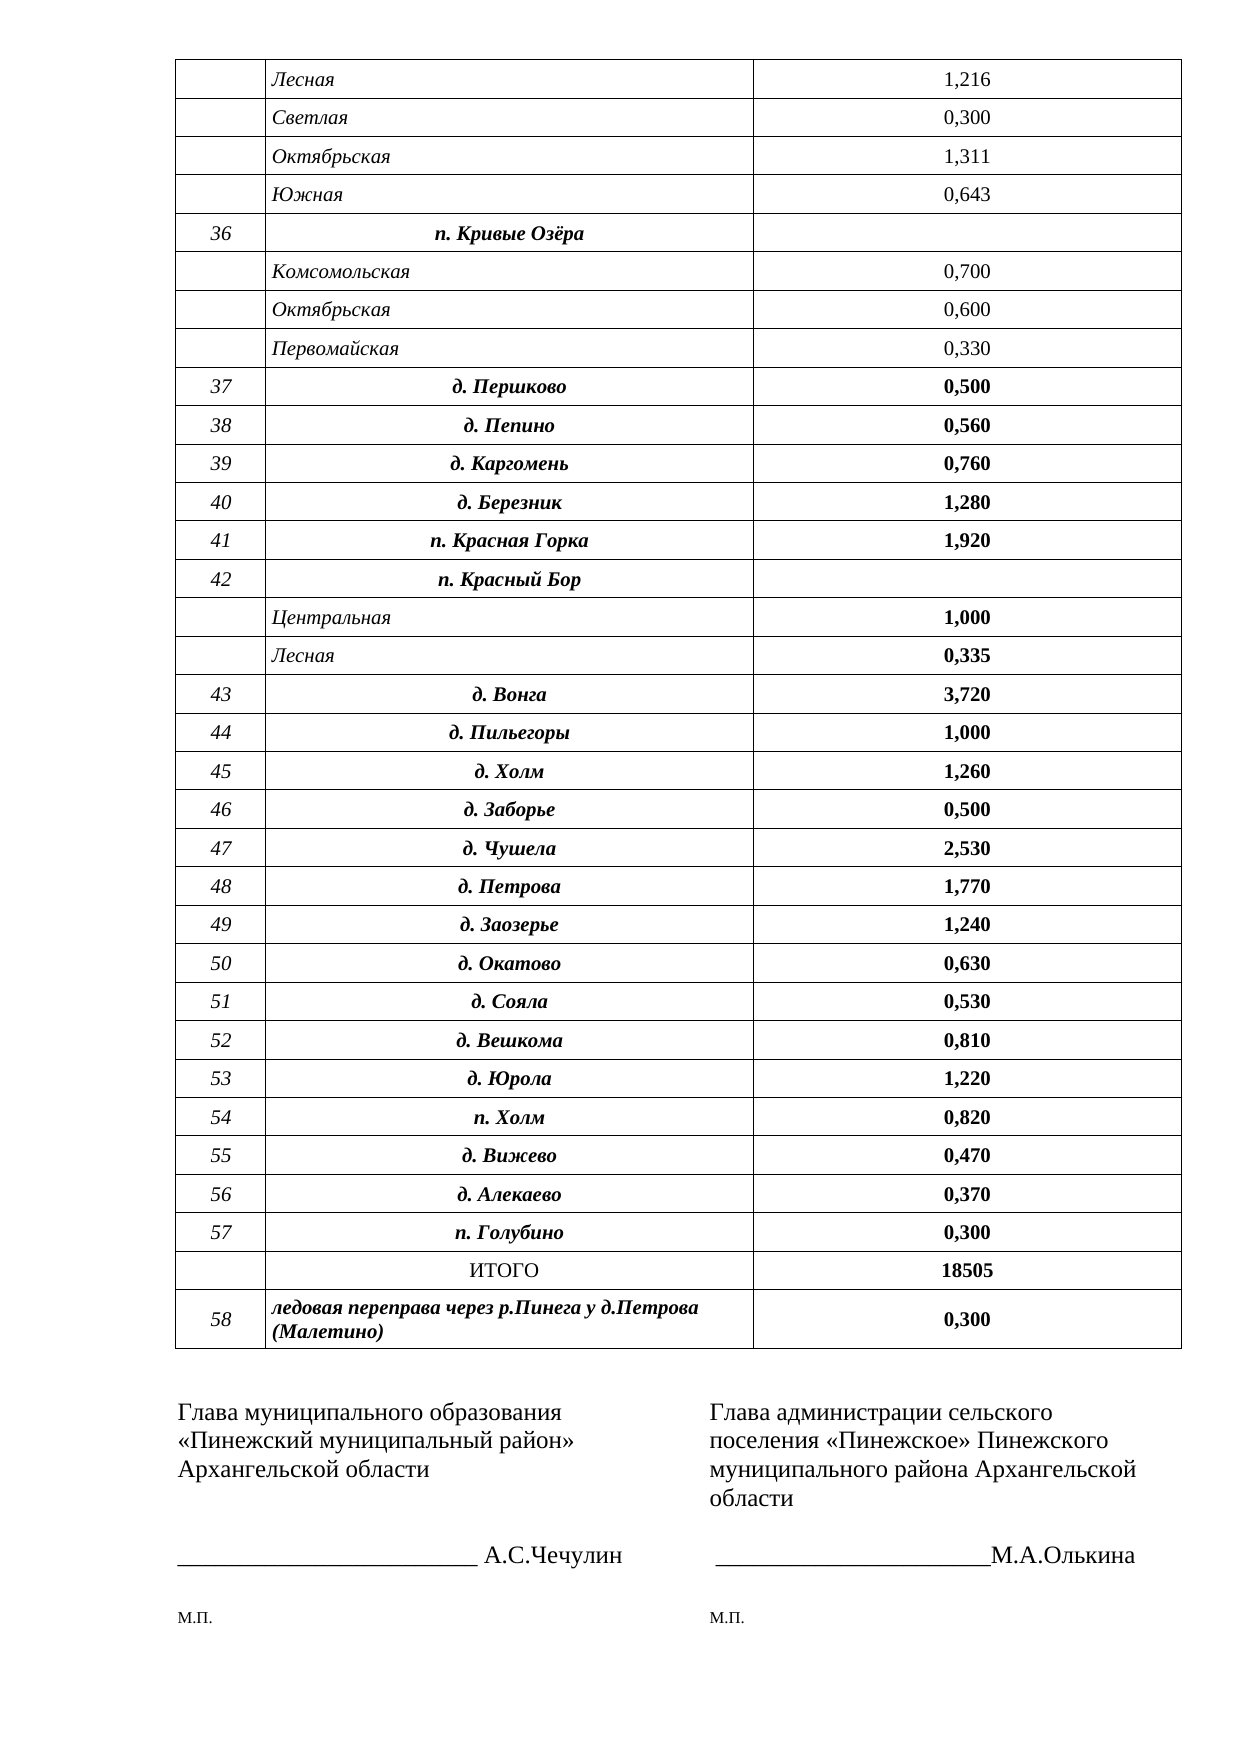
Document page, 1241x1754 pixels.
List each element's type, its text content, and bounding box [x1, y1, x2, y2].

table_cell 0,330 [754, 329, 1181, 367]
table_cell 0,630 [754, 944, 1181, 982]
table_cell 0,530 [754, 983, 1181, 1020]
table_cell п. Холм [266, 1098, 753, 1135]
table_cell 0,560 [754, 406, 1181, 443]
table_cell 0,600 [754, 291, 1181, 328]
table_cell 40 [176, 483, 265, 520]
table_cell д. Каргомень [266, 445, 753, 482]
table_cell 1,260 [754, 752, 1181, 789]
table_cell 0,300 [754, 1213, 1181, 1251]
table_cell Первомайская [266, 329, 753, 367]
table_header Глава администрации сельского поселения «Пинежское» Пинежского муниципального района Архангельской области [702, 1397, 1171, 1512]
table_cell 0,500 [754, 368, 1181, 405]
table_cell 1,216 [754, 60, 1181, 97]
table_cell д. Пепино [266, 406, 753, 443]
table_cell 47 [176, 829, 265, 866]
table_cell Светлая [266, 99, 753, 136]
table_cell 44 [176, 714, 265, 751]
table_cell д. Вижево [266, 1136, 753, 1174]
table_cell ледовая переправа через р.Пинега у д.Петрова (Малетино) [266, 1290, 753, 1348]
table_cell [176, 1252, 265, 1289]
table_cell 56 [176, 1175, 265, 1212]
table_cell Лесная [266, 60, 753, 97]
table_cell [754, 560, 1181, 597]
table_cell [176, 598, 265, 636]
table_cell 1,220 [754, 1060, 1181, 1097]
table_cell Октябрьская [266, 291, 753, 328]
table_cell 2,530 [754, 829, 1181, 866]
table_cell 41 [176, 521, 265, 559]
table_cell 55 [176, 1136, 265, 1174]
table_cell [176, 99, 265, 136]
table_cell 0,370 [754, 1175, 1181, 1212]
table_cell 42 [176, 560, 265, 597]
table_cell 1,000 [754, 598, 1181, 636]
table_cell д. Холм [266, 752, 753, 789]
table_cell [176, 252, 265, 290]
table_cell 54 [176, 1098, 265, 1135]
table_cell 1,240 [754, 906, 1181, 943]
table_cell д. Заборье [266, 790, 753, 828]
table_cell 51 [176, 983, 265, 1020]
table_cell 48 [176, 867, 265, 905]
table_cell п. Голубино [266, 1213, 753, 1251]
table_cell 46 [176, 790, 265, 828]
table_cell 58 [176, 1290, 265, 1348]
table_cell [176, 175, 265, 213]
table_cell 1,000 [754, 714, 1181, 751]
table_cell 1,280 [754, 483, 1181, 520]
table_cell 0,820 [754, 1098, 1181, 1135]
table_cell [176, 329, 265, 367]
table_cell 36 [176, 214, 265, 251]
table_cell п. Кривые Озёра [266, 214, 753, 251]
table_cell д. Чушела [266, 829, 753, 866]
table_cell [176, 637, 265, 674]
table_cell 0,643 [754, 175, 1181, 213]
table_cell 53 [176, 1060, 265, 1097]
table_cell [754, 214, 1181, 251]
table_cell 0,810 [754, 1021, 1181, 1058]
table_cell 45 [176, 752, 265, 789]
table_cell 3,720 [754, 675, 1181, 712]
table_cell п. Красная Горка [266, 521, 753, 559]
table_cell ______________________М.А.Олькина М.П. [702, 1512, 1171, 1627]
table_cell 162,787 [754, 1252, 1181, 1289]
table_cell д. Сояла [266, 983, 753, 1020]
table_cell д. Вешкома [266, 1021, 753, 1058]
table_cell 0,700 [754, 252, 1181, 290]
table_cell д. Алекаево [266, 1175, 753, 1212]
table_cell [176, 60, 265, 97]
table_cell Лесная [266, 637, 753, 674]
table_cell [176, 291, 265, 328]
table_cell ИТОГО [266, 1252, 753, 1289]
table_cell Комсомольская [266, 252, 753, 290]
table_header Глава муниципального образования «Пинежский муниципальный район» Архангельской области [170, 1397, 702, 1512]
table_cell Октябрьская [266, 137, 753, 174]
table_cell 38 [176, 406, 265, 443]
table_cell 39 [176, 445, 265, 482]
table_cell 0,300 [754, 1290, 1181, 1348]
table_cell 0,335 [754, 637, 1181, 674]
table_cell ________________________ А.С.Чечулин М.П. [170, 1512, 702, 1627]
table_cell 43 [176, 675, 265, 712]
table_cell 1,770 [754, 867, 1181, 905]
table_cell д. Окатово [266, 944, 753, 982]
table_cell д. Заозерье [266, 906, 753, 943]
table_cell 0,760 [754, 445, 1181, 482]
table_cell д. Першково [266, 368, 753, 405]
table_cell 1,920 [754, 521, 1181, 559]
table_cell Центральная [266, 598, 753, 636]
table_cell Южная [266, 175, 753, 213]
table_cell д. Вонга [266, 675, 753, 712]
table_cell д. Пильегоры [266, 714, 753, 751]
table_cell 37 [176, 368, 265, 405]
table_cell 57 [176, 1213, 265, 1251]
table_cell 49 [176, 906, 265, 943]
table_cell п. Красный Бор [266, 560, 753, 597]
table_cell 0,470 [754, 1136, 1181, 1174]
table_cell 0,300 [754, 99, 1181, 136]
table_cell д. Петрова [266, 867, 753, 905]
table_cell [176, 137, 265, 174]
table_cell д. Юрола [266, 1060, 753, 1097]
table_cell 0,500 [754, 790, 1181, 828]
table_cell 50 [176, 944, 265, 982]
table_cell 52 [176, 1021, 265, 1058]
table_cell 1,311 [754, 137, 1181, 174]
table_cell д. Березник [266, 483, 753, 520]
